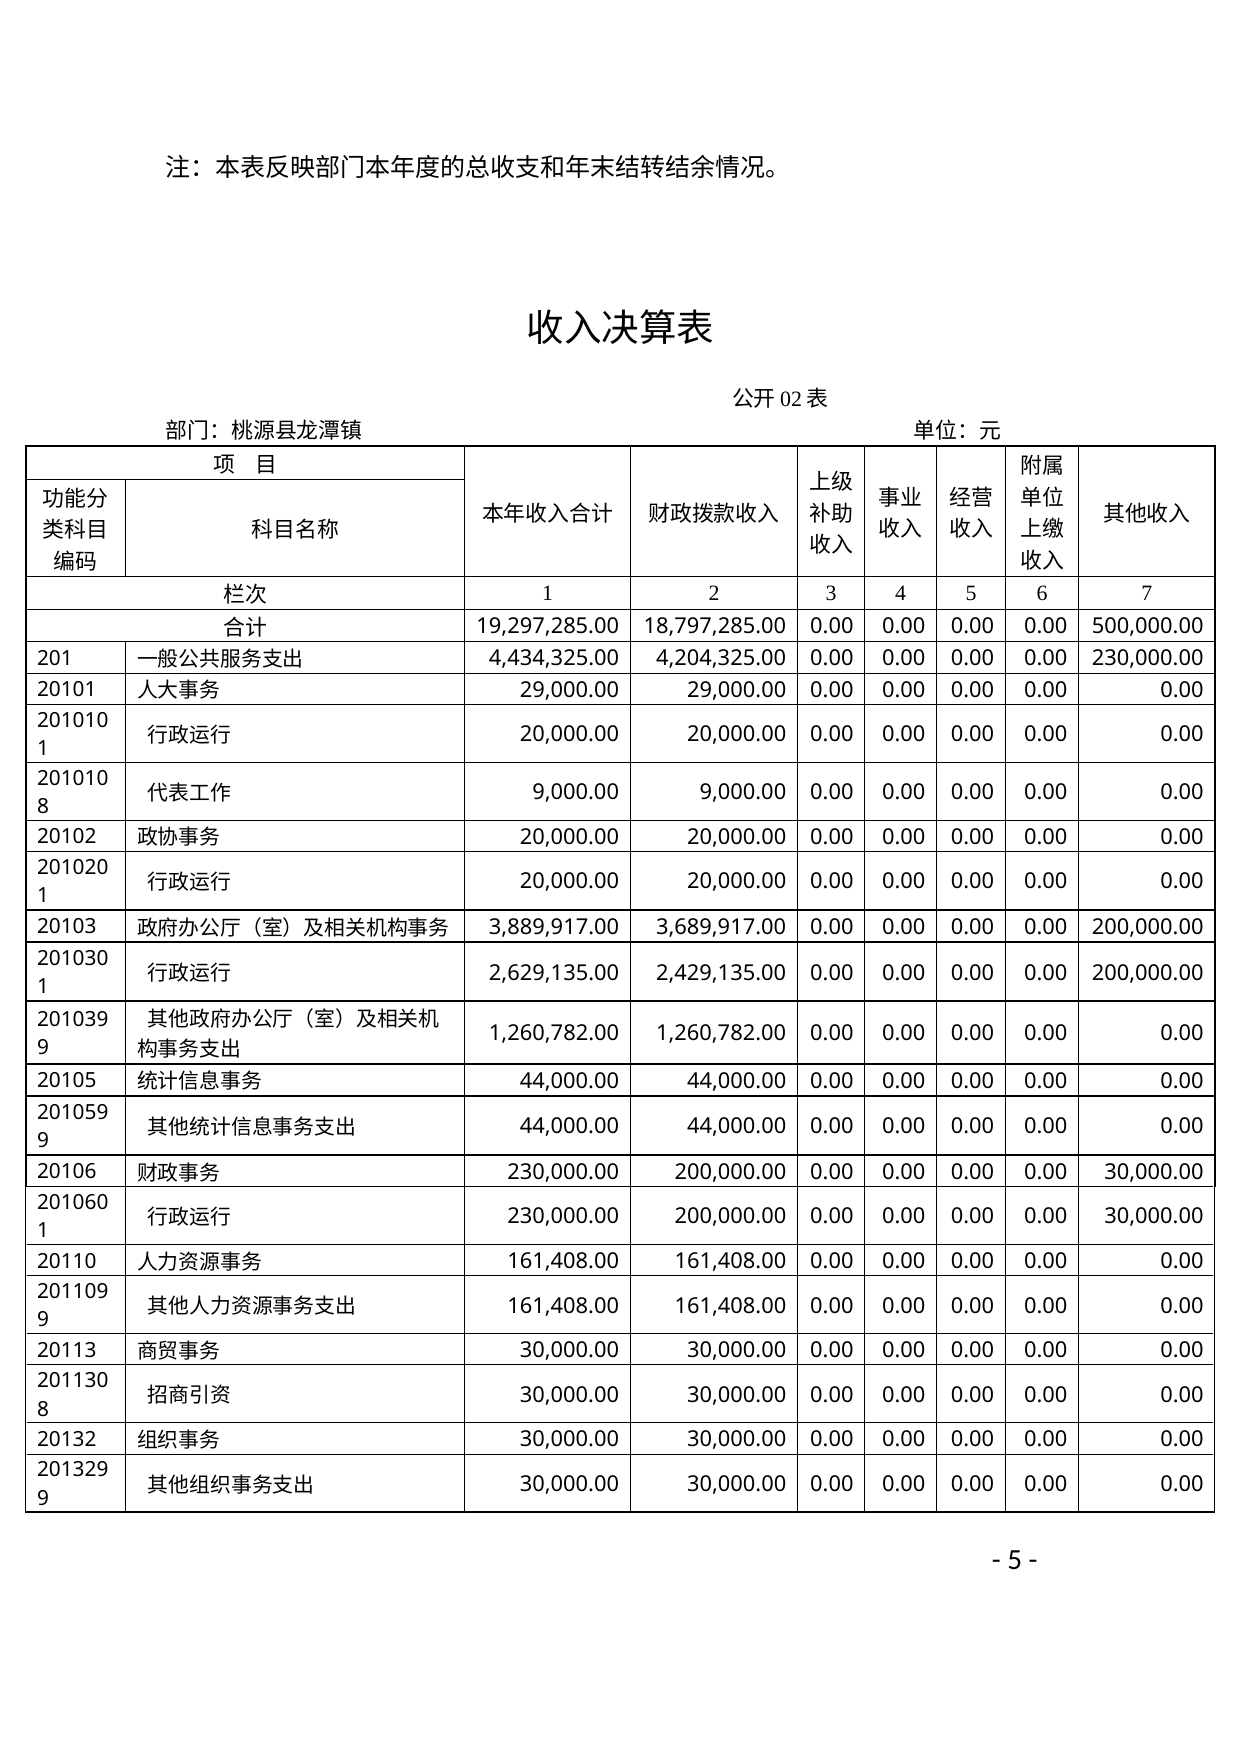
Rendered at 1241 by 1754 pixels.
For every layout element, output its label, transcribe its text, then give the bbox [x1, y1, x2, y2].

table_cell 7 [1079, 577, 1214, 608]
table_cell 0.00 [798, 1065, 864, 1095]
table_cell 0.00 [865, 1365, 936, 1422]
table_cell 行政运行 [126, 852, 464, 909]
table_cell 20,000.00 [465, 821, 630, 851]
table_cell 合计 [27, 610, 464, 641]
table_cell 0.00 [865, 852, 936, 909]
table_cell 2010301 [27, 943, 125, 1000]
table_cell 4 [865, 577, 936, 608]
table_cell 0.00 [937, 1065, 1005, 1095]
table_cell 0.00 [937, 1097, 1005, 1154]
table_cell 0.00 [798, 610, 864, 641]
table_cell 0.00 [865, 1334, 936, 1364]
table_cell 1,260,782.00 [631, 1002, 797, 1062]
table_header 附属单位上缴收入 [1006, 447, 1078, 576]
table_cell 0.00 [937, 1423, 1005, 1453]
table_cell 人大事务 [126, 674, 464, 704]
table_cell 5 [937, 577, 1005, 608]
table_cell 0.00 [798, 1187, 864, 1244]
table_cell 0.00 [937, 1334, 1005, 1364]
table_cell 0.00 [865, 911, 936, 941]
table_cell 0.00 [937, 911, 1005, 941]
table_cell 20,000.00 [631, 821, 797, 851]
table_cell 人力资源事务 [126, 1245, 464, 1275]
table_cell 29,000.00 [465, 674, 630, 704]
table_cell 0.00 [1006, 763, 1078, 819]
table_cell 20103 [27, 911, 125, 941]
table_cell 0.00 [1079, 674, 1214, 704]
table_cell 230,000.00 [465, 1156, 630, 1186]
table_cell 44,000.00 [465, 1065, 630, 1095]
table_cell 0.00 [865, 1065, 936, 1095]
table_cell 2,629,135.00 [465, 943, 630, 1000]
table_cell 0.00 [1006, 1365, 1078, 1422]
table_cell 0.00 [937, 1365, 1005, 1422]
table_cell 0.00 [1006, 911, 1078, 941]
table_cell 200,000.00 [631, 1156, 797, 1186]
table_cell 201 [27, 642, 125, 672]
table_cell 0.00 [1079, 1275, 1214, 1333]
table_header 上级补助收入 [798, 447, 864, 576]
text 注：本表反映部门本年度的总收支和年末结转结余情况。 [165, 148, 1075, 184]
table_cell 0.00 [798, 821, 864, 851]
table_cell 20102 [27, 821, 125, 851]
table_cell 0.00 [937, 763, 1005, 819]
table_cell 0.00 [1006, 642, 1078, 672]
table_cell 0.00 [798, 852, 864, 909]
table_header 项 目 [27, 447, 464, 479]
table_cell 栏次 [27, 577, 464, 608]
table_cell 30,000.00 [631, 1365, 797, 1422]
table_cell 0.00 [1079, 1454, 1214, 1511]
table_cell 0.00 [798, 911, 864, 941]
table_cell 0.00 [937, 1002, 1005, 1062]
table_cell 2010599 [27, 1097, 125, 1154]
table_cell 0.00 [798, 1365, 864, 1422]
table_cell 统计信息事务 [126, 1065, 464, 1095]
table_cell 161,408.00 [465, 1276, 630, 1333]
table_cell 0.00 [798, 1245, 864, 1275]
table_cell 2010108 [27, 763, 125, 819]
table_cell 4,434,325.00 [465, 642, 630, 672]
table_cell 其他人力资源事务支出 [126, 1276, 464, 1333]
table_cell 商贸事务 [126, 1334, 464, 1364]
table_cell 0.00 [937, 1187, 1005, 1244]
table_cell 20105 [27, 1065, 125, 1095]
table_cell 一般公共服务支出 [126, 642, 464, 672]
table_cell 0.00 [865, 763, 936, 819]
table_cell 0.00 [937, 642, 1005, 672]
table_cell 1 [465, 577, 630, 608]
table_cell 44,000.00 [465, 1097, 630, 1154]
table_cell 0.00 [937, 1245, 1005, 1275]
table_cell 2010399 [27, 1002, 125, 1062]
table_cell 0.00 [798, 1334, 864, 1364]
table_cell 0.00 [1006, 1187, 1078, 1244]
text 公开02表 [165, 352, 1075, 413]
table_cell 0.00 [798, 1156, 864, 1186]
table_cell 9,000.00 [631, 763, 797, 819]
table_cell 0.00 [1006, 674, 1078, 704]
table_cell 0.00 [937, 1156, 1005, 1186]
table_cell 功能分类科目编码 [27, 480, 125, 576]
table_cell 0.00 [937, 674, 1005, 704]
table_cell 20,000.00 [631, 705, 797, 762]
table_header 其他收入 [1079, 447, 1214, 576]
table_cell 30,000.00 [631, 1334, 797, 1364]
table_cell 0.00 [1006, 705, 1078, 762]
table_cell 0.00 [798, 642, 864, 672]
table_cell 代表工作 [126, 763, 464, 819]
table_cell 200,000.00 [631, 1187, 797, 1244]
table_cell 0.00 [1079, 852, 1214, 909]
table_cell 20,000.00 [465, 852, 630, 909]
table_cell 30,000.00 [1079, 1186, 1214, 1244]
table_cell 组织事务 [126, 1423, 464, 1453]
text 收入决算表 [165, 297, 1075, 352]
text 部门：桃源县龙潭镇 单位：元 [165, 413, 1075, 445]
table_cell 9,000.00 [465, 763, 630, 819]
table_cell 20110 [26, 1244, 125, 1275]
table_cell 0.00 [1079, 1097, 1214, 1154]
table_cell 0.00 [937, 852, 1005, 909]
table_cell 0.00 [798, 1423, 864, 1453]
table_cell 44,000.00 [631, 1097, 797, 1154]
table_cell 0.00 [1006, 1097, 1078, 1154]
table_cell 0.00 [1079, 1422, 1214, 1453]
table_cell 0.00 [798, 705, 864, 762]
table_cell 2013299 [26, 1454, 125, 1511]
table_cell 0.00 [1079, 763, 1214, 819]
table_cell 0.00 [1006, 1245, 1078, 1275]
table_cell 0.00 [1006, 610, 1078, 641]
table_cell 0.00 [1006, 1156, 1078, 1186]
table_cell 科目名称 [126, 480, 464, 576]
table_cell 2 [631, 577, 797, 608]
table_cell 20,000.00 [465, 705, 630, 762]
table_cell 0.00 [1079, 821, 1214, 851]
table_cell 230,000.00 [465, 1187, 630, 1244]
table_header 事业收入 [865, 447, 936, 576]
table_cell 政协事务 [126, 821, 464, 851]
table_cell 0.00 [937, 610, 1005, 641]
table_cell 0.00 [937, 1276, 1005, 1333]
table_cell 0.00 [865, 1276, 936, 1333]
table_cell 200,000.00 [1079, 943, 1214, 1000]
table_cell 0.00 [798, 1276, 864, 1333]
table_cell 19,297,285.00 [465, 610, 630, 641]
table_cell 0.00 [865, 1187, 936, 1244]
table_cell 30,000.00 [465, 1365, 630, 1422]
table_cell 3 [798, 577, 864, 608]
table_cell 0.00 [865, 1097, 936, 1154]
table_cell 20113 [26, 1333, 125, 1364]
table_cell 2010201 [27, 852, 125, 909]
table_cell 44,000.00 [631, 1065, 797, 1095]
table_cell 0.00 [1006, 943, 1078, 1000]
table_cell 0.00 [1006, 1423, 1078, 1453]
table_cell 200,000.00 [1079, 911, 1214, 941]
table_cell 0.00 [937, 705, 1005, 762]
table_cell 0.00 [865, 1002, 936, 1062]
table_cell 30,000.00 [465, 1455, 630, 1511]
table_cell 0.00 [1006, 852, 1078, 909]
table_cell 6 [1006, 577, 1078, 608]
table_cell 161,408.00 [465, 1245, 630, 1275]
table_cell 0.00 [1079, 1364, 1214, 1422]
table_cell 0.00 [798, 1002, 864, 1062]
table_cell 0.00 [1006, 821, 1078, 851]
table_cell 3,689,917.00 [631, 911, 797, 941]
table_cell 0.00 [1006, 1334, 1078, 1364]
table_cell 0.00 [798, 1097, 864, 1154]
table_cell 20106 [27, 1156, 125, 1186]
table_cell 财政事务 [126, 1156, 464, 1186]
table_cell 0.00 [865, 642, 936, 672]
table_cell 0.00 [1006, 1002, 1078, 1062]
table_cell 4,204,325.00 [631, 642, 797, 672]
table_cell 2010601 [26, 1187, 125, 1244]
table_header 本年收入合计 [465, 447, 630, 576]
table_cell 29,000.00 [631, 674, 797, 704]
table_cell 18,797,285.00 [631, 610, 797, 641]
table_cell 0.00 [798, 1455, 864, 1511]
table_cell 0.00 [1006, 1276, 1078, 1333]
table_cell 0.00 [1079, 1002, 1214, 1062]
table_cell 0.00 [937, 821, 1005, 851]
table_cell 1,260,782.00 [465, 1002, 630, 1062]
table_cell 30,000.00 [465, 1423, 630, 1453]
table_cell 0.00 [937, 1455, 1005, 1511]
table_cell 0.00 [937, 943, 1005, 1000]
table_cell 其他政府办公厅（室）及相关机构事务支出 [126, 1002, 464, 1062]
table_cell 0.00 [1079, 1244, 1214, 1275]
table_cell 0.00 [865, 674, 936, 704]
table_cell 0.00 [865, 610, 936, 641]
table_cell 500,000.00 [1079, 610, 1214, 641]
table_cell 2011099 [26, 1275, 125, 1333]
table_cell 0.00 [1006, 1065, 1078, 1095]
table_cell 230,000.00 [1079, 642, 1214, 672]
table_cell 政府办公厅（室）及相关机构事务 [126, 911, 464, 941]
table_cell 30,000.00 [631, 1423, 797, 1453]
table_cell 0.00 [865, 1156, 936, 1186]
table_cell 0.00 [1079, 1333, 1214, 1364]
table_cell 0.00 [798, 674, 864, 704]
table_cell 2,429,135.00 [631, 943, 797, 1000]
table_cell 20101 [27, 674, 125, 704]
table_cell 0.00 [1079, 1065, 1214, 1095]
table_cell 0.00 [865, 1423, 936, 1453]
table_cell 0.00 [865, 1245, 936, 1275]
table_cell 0.00 [798, 943, 864, 1000]
table_cell 161,408.00 [631, 1245, 797, 1275]
table_cell 0.00 [1006, 1455, 1078, 1511]
table_cell 0.00 [865, 705, 936, 762]
table_cell 0.00 [865, 943, 936, 1000]
table_cell 行政运行 [126, 1187, 464, 1244]
table_cell 161,408.00 [631, 1276, 797, 1333]
table_header 经营收入 [937, 447, 1005, 576]
table_cell 行政运行 [126, 705, 464, 762]
table_cell 2010101 [27, 705, 125, 762]
table_cell 20132 [26, 1422, 125, 1453]
table_cell 30,000.00 [1079, 1156, 1214, 1186]
table_cell 0.00 [798, 763, 864, 819]
table_header 财政拨款收入 [631, 447, 797, 576]
table_cell 20,000.00 [631, 852, 797, 909]
table_cell 30,000.00 [631, 1455, 797, 1511]
table_cell 30,000.00 [465, 1334, 630, 1364]
table_cell 其他组织事务支出 [126, 1455, 464, 1511]
table_cell 其他统计信息事务支出 [126, 1097, 464, 1154]
table_cell 0.00 [865, 1455, 936, 1511]
table_cell 2011308 [26, 1364, 125, 1422]
table_cell 0.00 [1079, 705, 1214, 762]
table_cell 0.00 [865, 821, 936, 851]
table_cell 3,889,917.00 [465, 911, 630, 941]
table_cell 招商引资 [126, 1365, 464, 1422]
table_cell 行政运行 [126, 943, 464, 1000]
